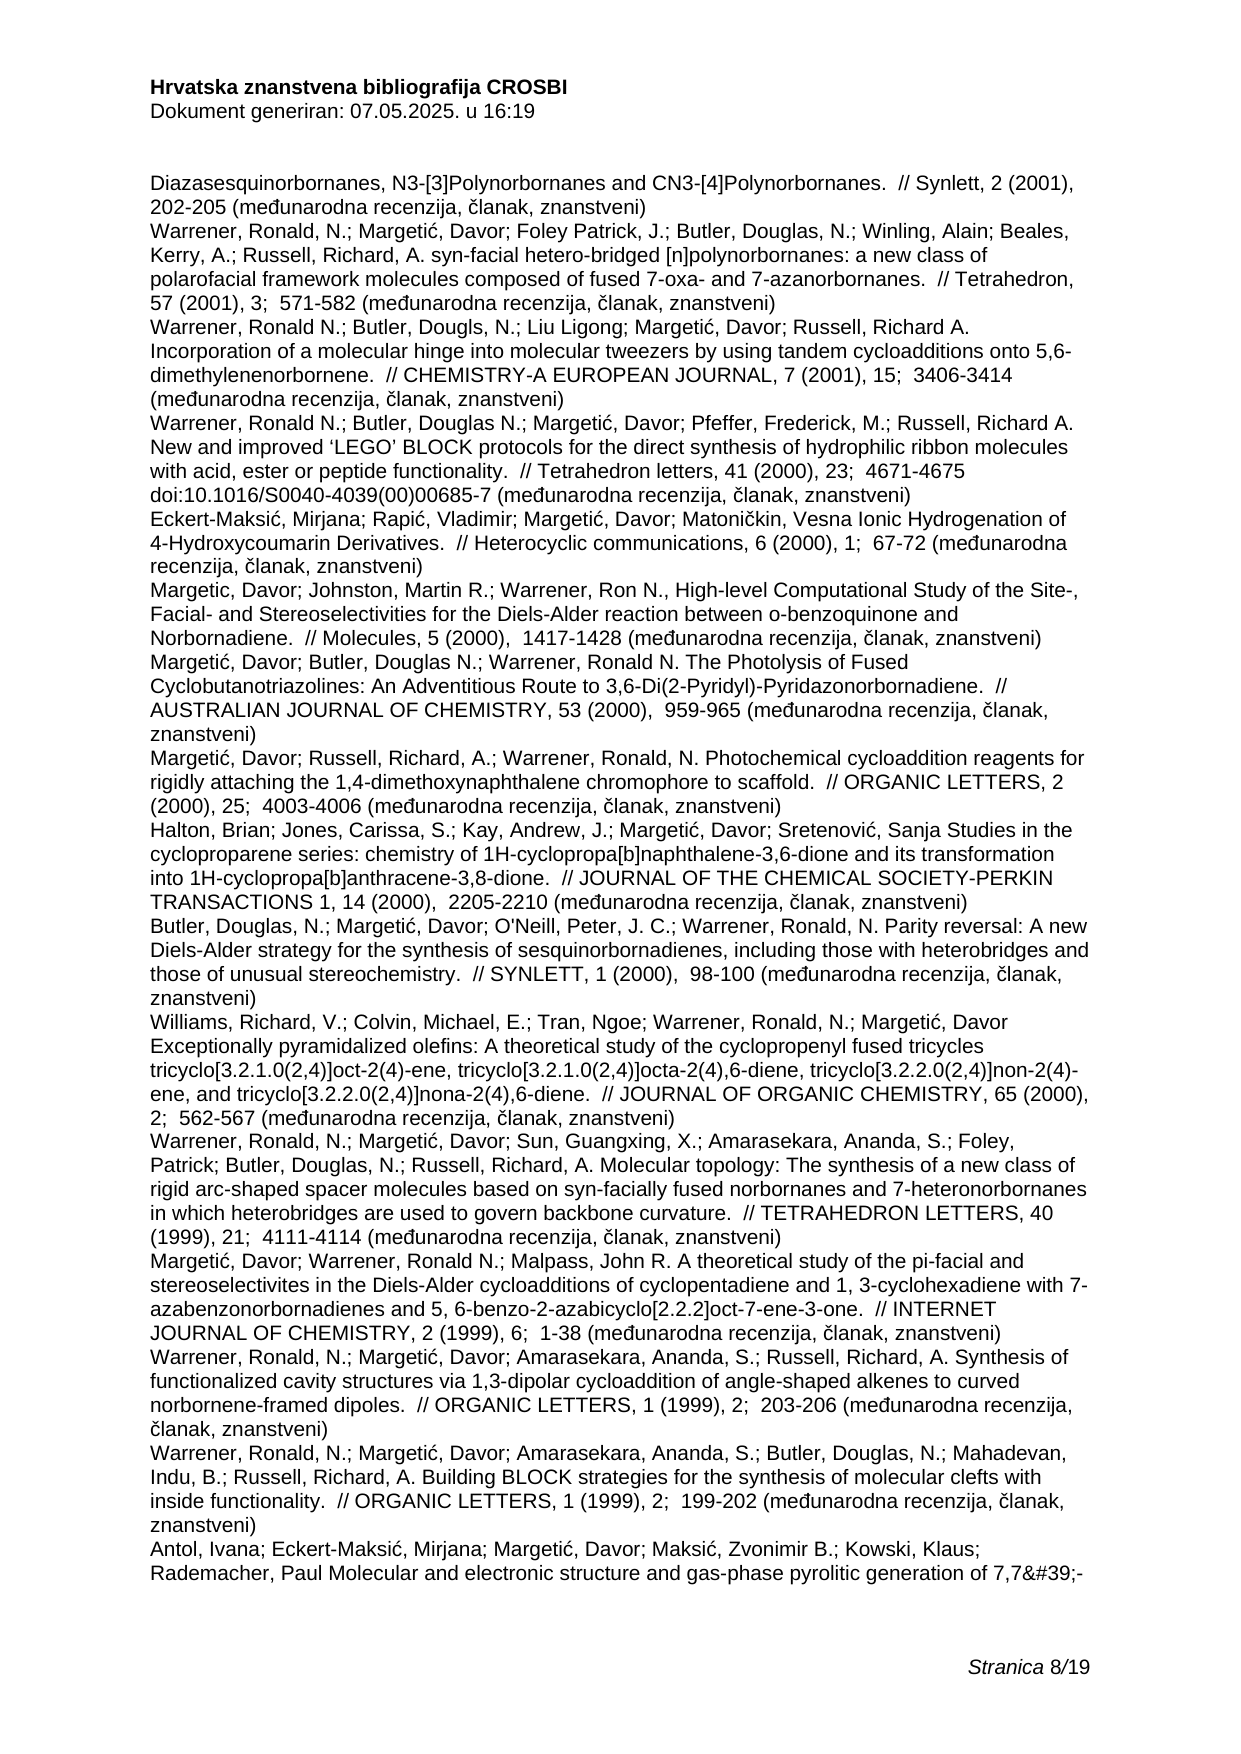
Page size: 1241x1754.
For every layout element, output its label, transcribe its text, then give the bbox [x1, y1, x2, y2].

text Butler, Douglas, N.; Margetić, Davor; O'Neill, Peter, J. C.; Warrener, Ronald, N. [150, 914, 1090, 1009]
text Margetić, Davor; Warrener, Ronald N.; Malpass, John R. [150, 1249, 1090, 1345]
text Warrener, Ronald N.; Butler, Douglas N.; Margetić, Davor; Pfeffer, Frederick, M.; Russell, Richard A. [150, 411, 1090, 506]
text Warrener, Ronald, N.; Margetić, Davor; Sun, Guangxing, X.; Amarasekara, Ananda, S.; Foley, Patrick; Butler, Douglas, N.; Russell, Richard, A. [150, 1129, 1090, 1249]
text Warrener, Ronald, N.; Margetić, Davor; Amarasekara, Ananda, S.; Butler, Douglas, N.; Mahadevan, Indu, B.; Russell, Richard, A. [150, 1441, 1090, 1537]
text Eckert-Maksić, Mirjana; Rapić, Vladimir; Margetić, Davor; Matoničkin, Vesna [150, 506, 1090, 578]
text Warrener, Ronald N.; Butler, Dougls, N.; Liu Ligong; Margetić, Davor; Russell, Richard A. [150, 315, 1090, 411]
text Warrener, Ronald, N.; Margetić, Davor; Amarasekara, Ananda, S.; Russell, Richard, A. [150, 1345, 1090, 1441]
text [150, 171, 1090, 219]
text Margetić, Davor; Russell, Richard, A.; Warrener, Ronald, N. [150, 746, 1090, 818]
text Williams, Richard, V.; Colvin, Michael, E.; Tran, Ngoe; Warrener, Ronald, N.; Margetić, Davor [150, 1009, 1090, 1129]
text Margetić, Davor; Butler, Douglas N.; Warrener, Ronald N. [150, 650, 1090, 746]
text Halton, Brian; Jones, Carissa, S.; Kay, Andrew, J.; Margetić, Davor; Sretenović, Sanja [150, 818, 1090, 914]
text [150, 1537, 1090, 1584]
text Warrener, Ronald, N.; Margetić, Davor; Foley Patrick, J.; Butler, Douglas, N.; Winling, Alain; Beales, Kerry, A.; Russell, Richard, A. [150, 219, 1090, 315]
text Margetic, Davor; Johnston, Martin R.; Warrener, Ron N., [150, 578, 1090, 650]
